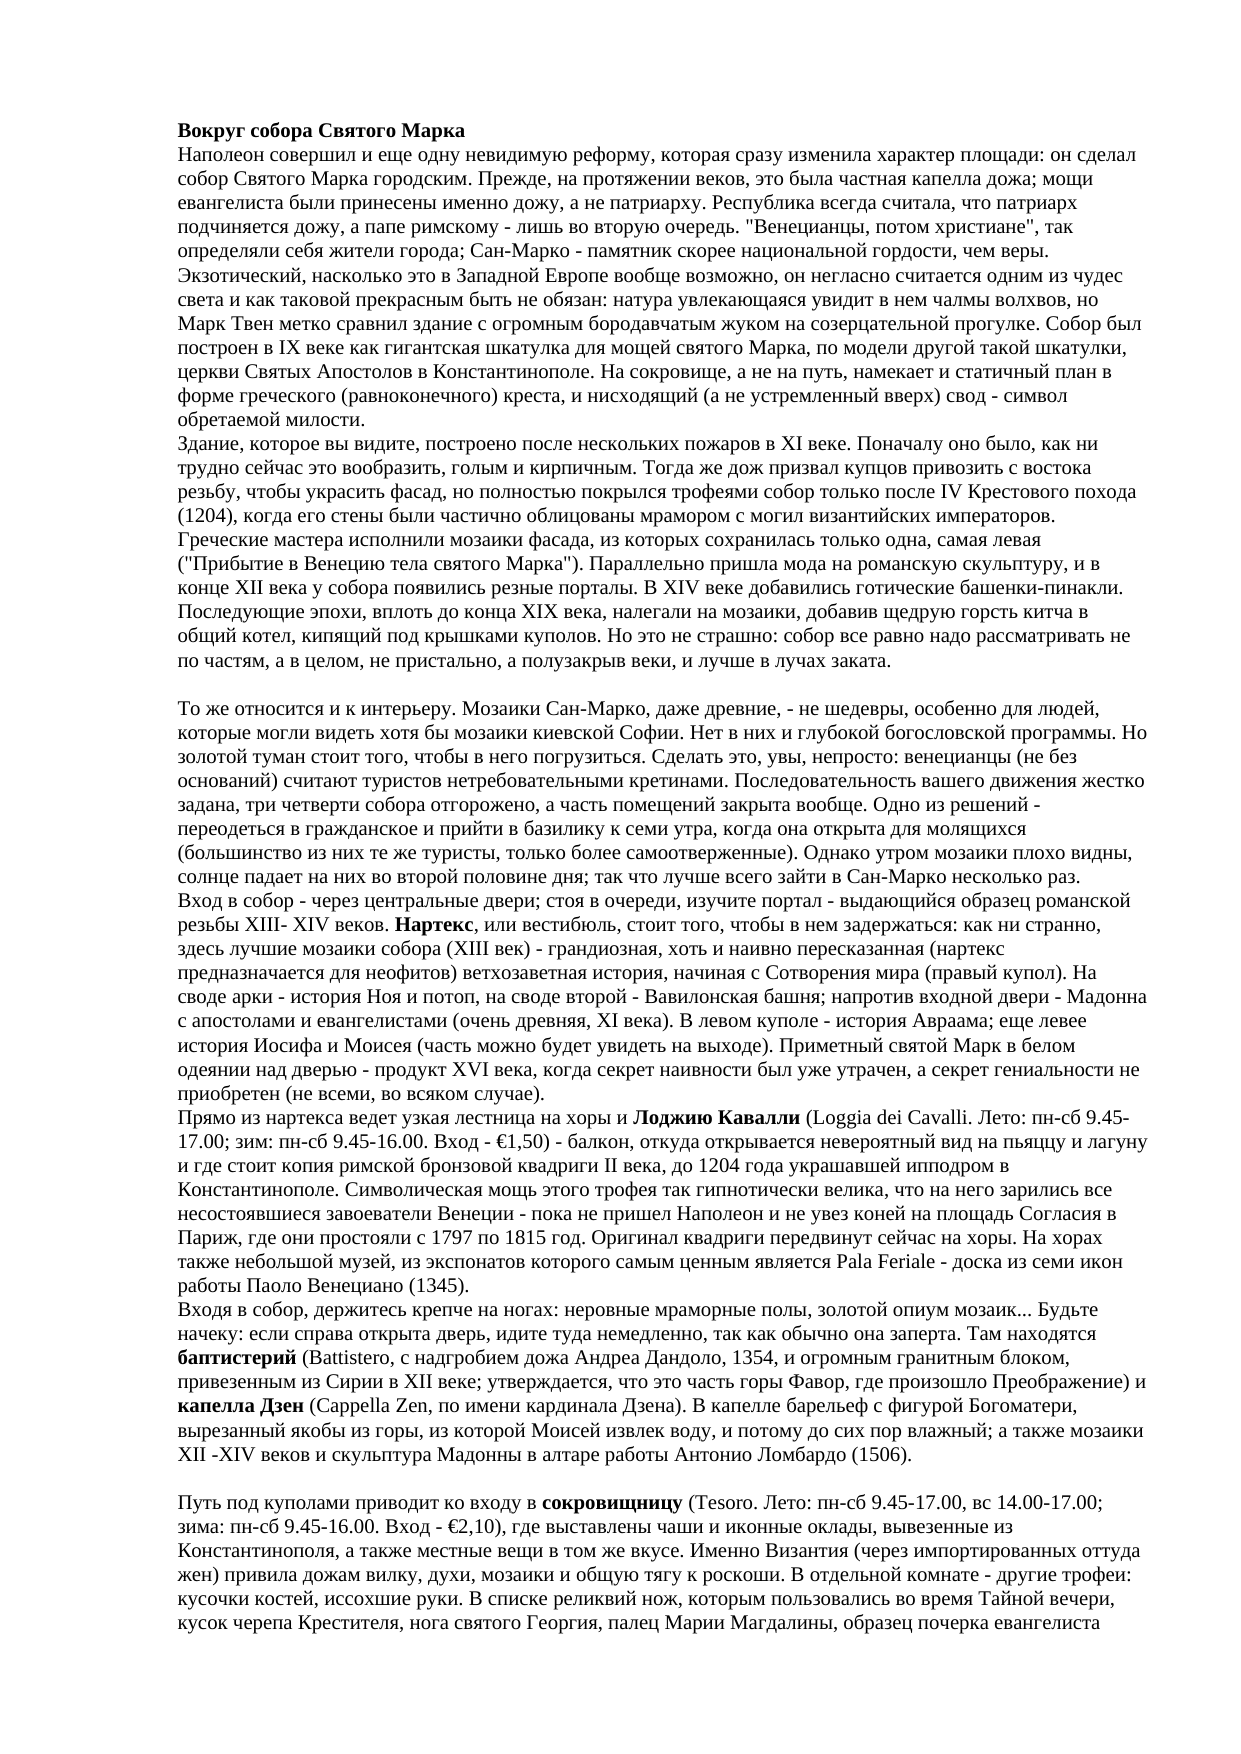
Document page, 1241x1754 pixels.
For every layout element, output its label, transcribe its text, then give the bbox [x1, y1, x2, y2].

text То же относится и к интерьеру. Мозаики Сан-Марко, даже древние, - не шедевры, особенно для людей, которые могли видеть хотя бы мозаики киевской Софии. Нет в них и глубокой богословской программы. Но золотой туман стоит того, чтобы в него погрузиться. Сделать это, увы, непросто: венецианцы (не без оснований) считают туристов нетребовательными кретинами. Последовательность вашего движения жестко задана, три четверти собора отгорожено, а часть помещений закрыта вообще. Одно из решений - переодеться в гражданское и прийти в базилику к семи утра, когда она открыта для молящихся (большинство из них те же туристы, только более самоотверженные). Однако утром мозаики плохо видны, солнце падает на них во второй половине дня; так что лучше всего зайти в Сан-Марко несколько раз. Вход в собор - через центральные двери; стоя в очереди, изучите портал - выдающийся образец романской резьбы XIII- XIV веков. Нартекс, или вестибюль, стоит того, чтобы в нем задержаться: как ни странно, здесь лучшие мозаики собора (XIII век) - грандиозная, хоть и наивно пересказанная (нартекс предназначается для неофитов) ветхозаветная история, начиная с Сотворения мира (правый купол). На своде арки - история Ноя и потоп, на своде второй - Вавилонская башня; напротив входной двери - Мадонна с апостолами и евангелистами (очень древняя, XI века). В левом куполе - история Авраама; еще левее история Иосифа и Моисея (часть можно будет увидеть на выходе). Приметный святой Марк в белом одеянии над дверью - продукт XVI века, когда секрет наивности был уже утрачен, а секрет гениальности не приобретен (не всеми, во всяком случае). [177, 696, 1152, 1105]
text Наполеон совершил и еще одну невидимую реформу, которая сразу изменила характер площади: он сделал собор Святого Марка городским. Прежде, на протяжении веков, это была частная капелла дожа; мощи евангелиста были принесены именно дожу, а не патриарху. Республика всегда считала, что патриарх подчиняется дожу, а папе римскому - лишь во вторую очередь. "Венецианцы, потом христиане", так определяли себя жители города; Сан-Марко - памятник скорее национальной гордости, чем веры. Экзотический, насколько это в Западной Европе вообще возможно, он негласно считается одним из чудес света и как таковой прекрасным быть не обязан: натура увлекающаяся увидит в нем чалмы волхвов, но Марк Твен метко сравнил здание с огромным бородавчатым жуком на созерцательной прогулке. Собор был построен в IX веке как гигантская шкатулка для мощей святого Марка, по модели другой такой шкатулки, церкви Святых Апостолов в Константинополе. На сокровище, а не на путь, намекает и статичный план в форме греческого (равноконечного) креста, и нисходящий (а не устремленный вверх) свод - символ обретаемой милости. Здание, которое вы видите, построено после нескольких пожаров в XI веке. Поначалу оно было, как ни трудно сейчас это вообразить, голым и кирпичным. Тогда же дож призвал купцов привозить с востока резьбу, чтобы украсить фасад, но полностью покрылся трофеями собор только после IV Крестового похода (1204), когда его стены были частично облицованы мрамором с могил византийских императоров. Греческие мастера исполнили мозаики фасада, из которых сохранилась только одна, самая левая ("Прибытие в Венецию тела святого Марка"). Параллельно пришла мода на романскую скульптуру, и в конце XII века у собора появились резные порталы. В XIV веке добавились готические башенки-пинакли. Последующие эпохи, вплоть до конца XIX века, налегали на мозаики, добавив щедрую горсть китча в общий котел, кипящий под крышками куполов. Но это не страшно: собор все равно надо рассматривать не по частям, а в целом, не пристально, а полузакрыв веки, и лучше в лучах заката. [177, 142, 1152, 672]
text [177, 1105, 1152, 1634]
subtitle Вокруг собора Святого Марка [177, 118, 1152, 142]
